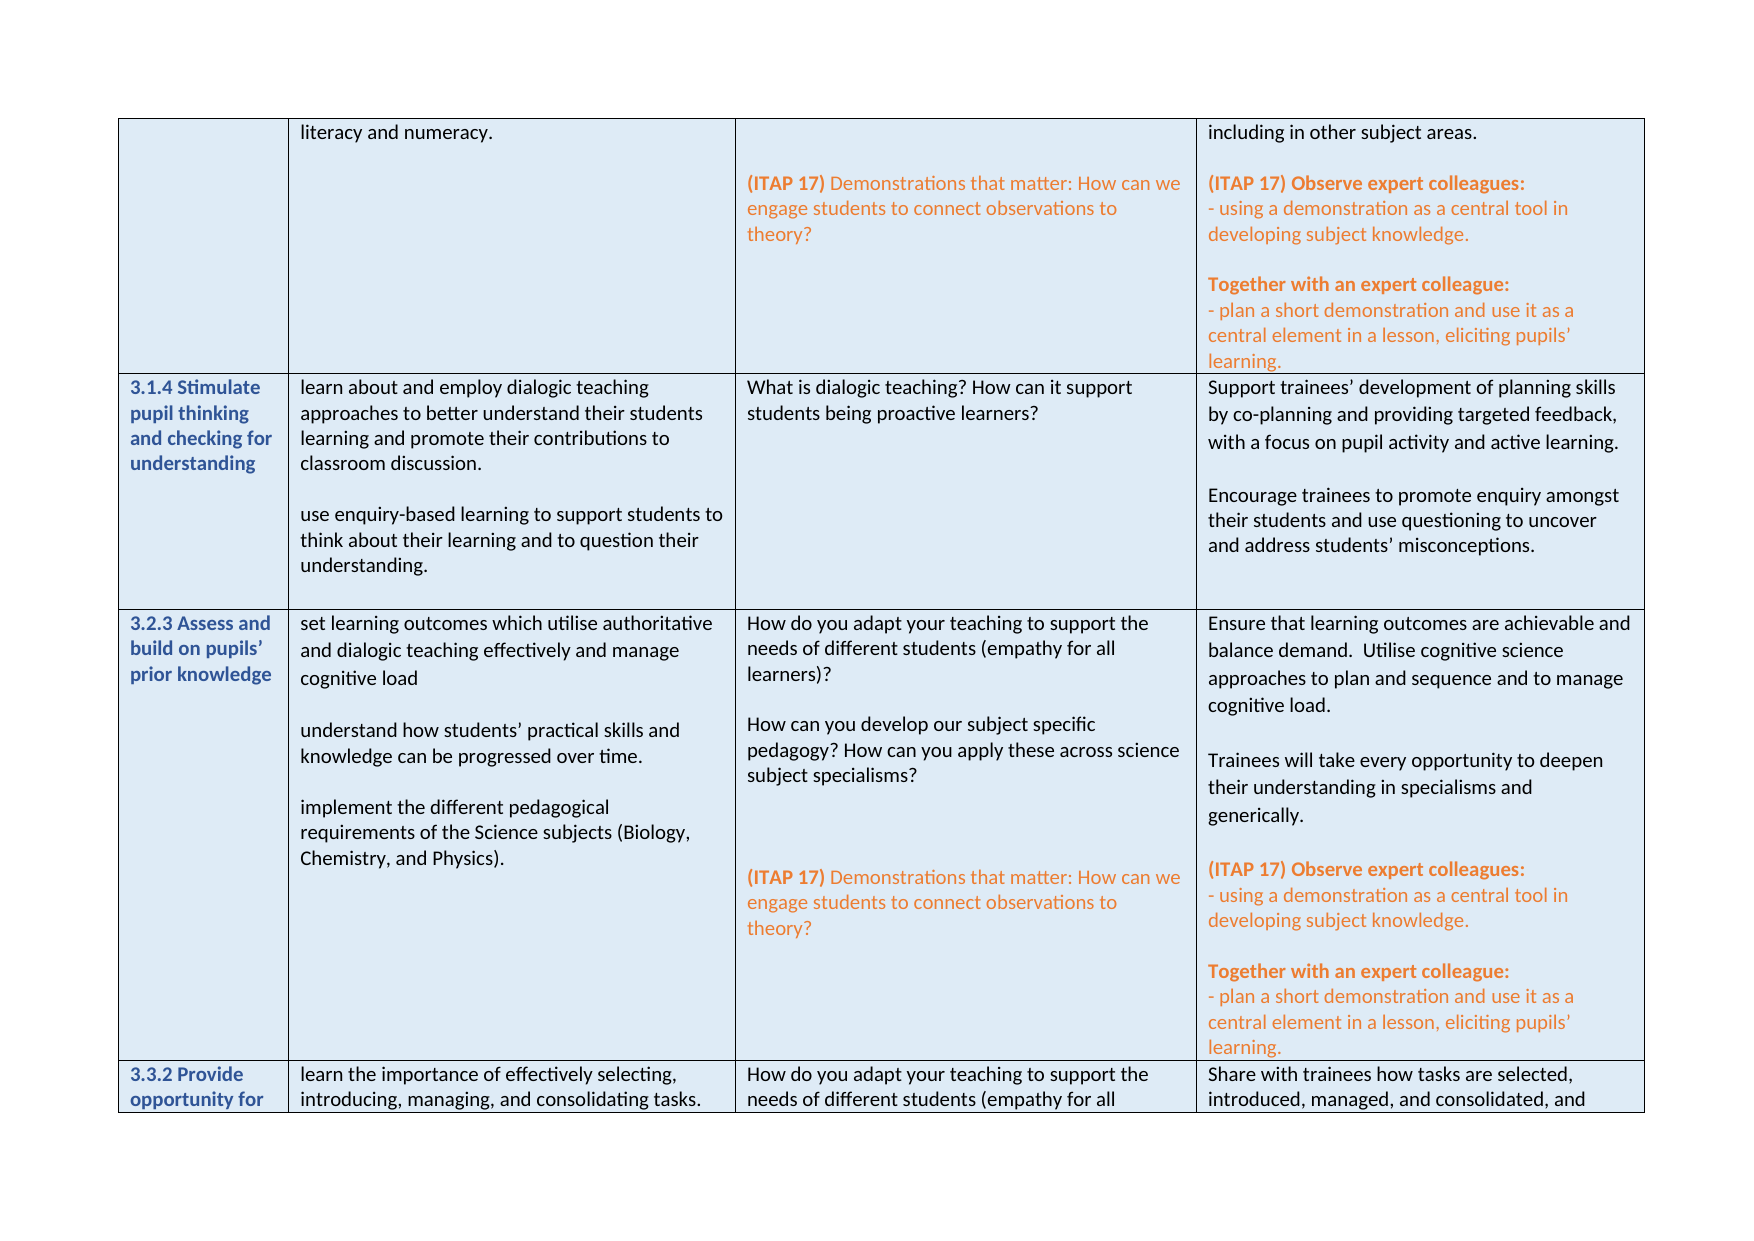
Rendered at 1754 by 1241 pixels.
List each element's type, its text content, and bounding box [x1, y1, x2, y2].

table_cell How do you adapt your teaching to support the needs of different students (empathy for all learners)? How can you develop our subject specific pedagogy? How can you apply these across science subject specialisms? (ITAP 17) Demonstrations that matter: How can we engage students to connect observations to theory? [736, 610, 1196, 1060]
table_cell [1197, 1061, 1644, 1112]
table_cell 3.1.4 Stimulate pupil thinking and checking for understanding [119, 374, 288, 609]
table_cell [736, 119, 1196, 373]
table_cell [289, 1061, 735, 1112]
table_cell Ensure that learning outcomes are achievable and balance demand. Utilise cognitive science approaches to plan and sequence and to manage cognitive load. Trainees will take every opportunity to deepen their understanding in specialisms and generically. (ITAP 17) Observe expert colleagues: - using a demonstration as a central tool in developing subject knowledge. Together with an expert colleague: - plan a short demonstration and use it as a central element in a lesson, eliciting pupils’ learning. [1197, 610, 1644, 1060]
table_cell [119, 1061, 288, 1112]
table_cell 3.2.3 Assess and build on pupils’ prior knowledge [119, 610, 288, 1060]
table_cell Support trainees’ development of planning skills by co-planning and providing targeted feedback, with a focus on pupil activity and active learning. Encourage trainees to promote enquiry amongst their students and use questioning to uncover and address students’ misconceptions. [1197, 374, 1644, 609]
table_cell What is dialogic teaching? How can it support students being proactive learners? [736, 374, 1196, 609]
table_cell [1197, 119, 1644, 373]
table_cell set learning outcomes which utilise authoritative and dialogic teaching effectively and manage cognitive load understand how students’ practical skills and knowledge can be progressed over time. implement the different pedagogical requirements of the Science subjects (Biology, Chemistry, and Physics). [289, 610, 735, 1060]
table_cell learn about and employ dialogic teaching approaches to better understand their students learning and promote their contributions to classroom discussion. use enquiry-based learning to support students to think about their learning and to question their understanding. [289, 374, 735, 609]
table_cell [736, 1061, 1196, 1112]
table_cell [119, 119, 288, 373]
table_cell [289, 119, 735, 373]
